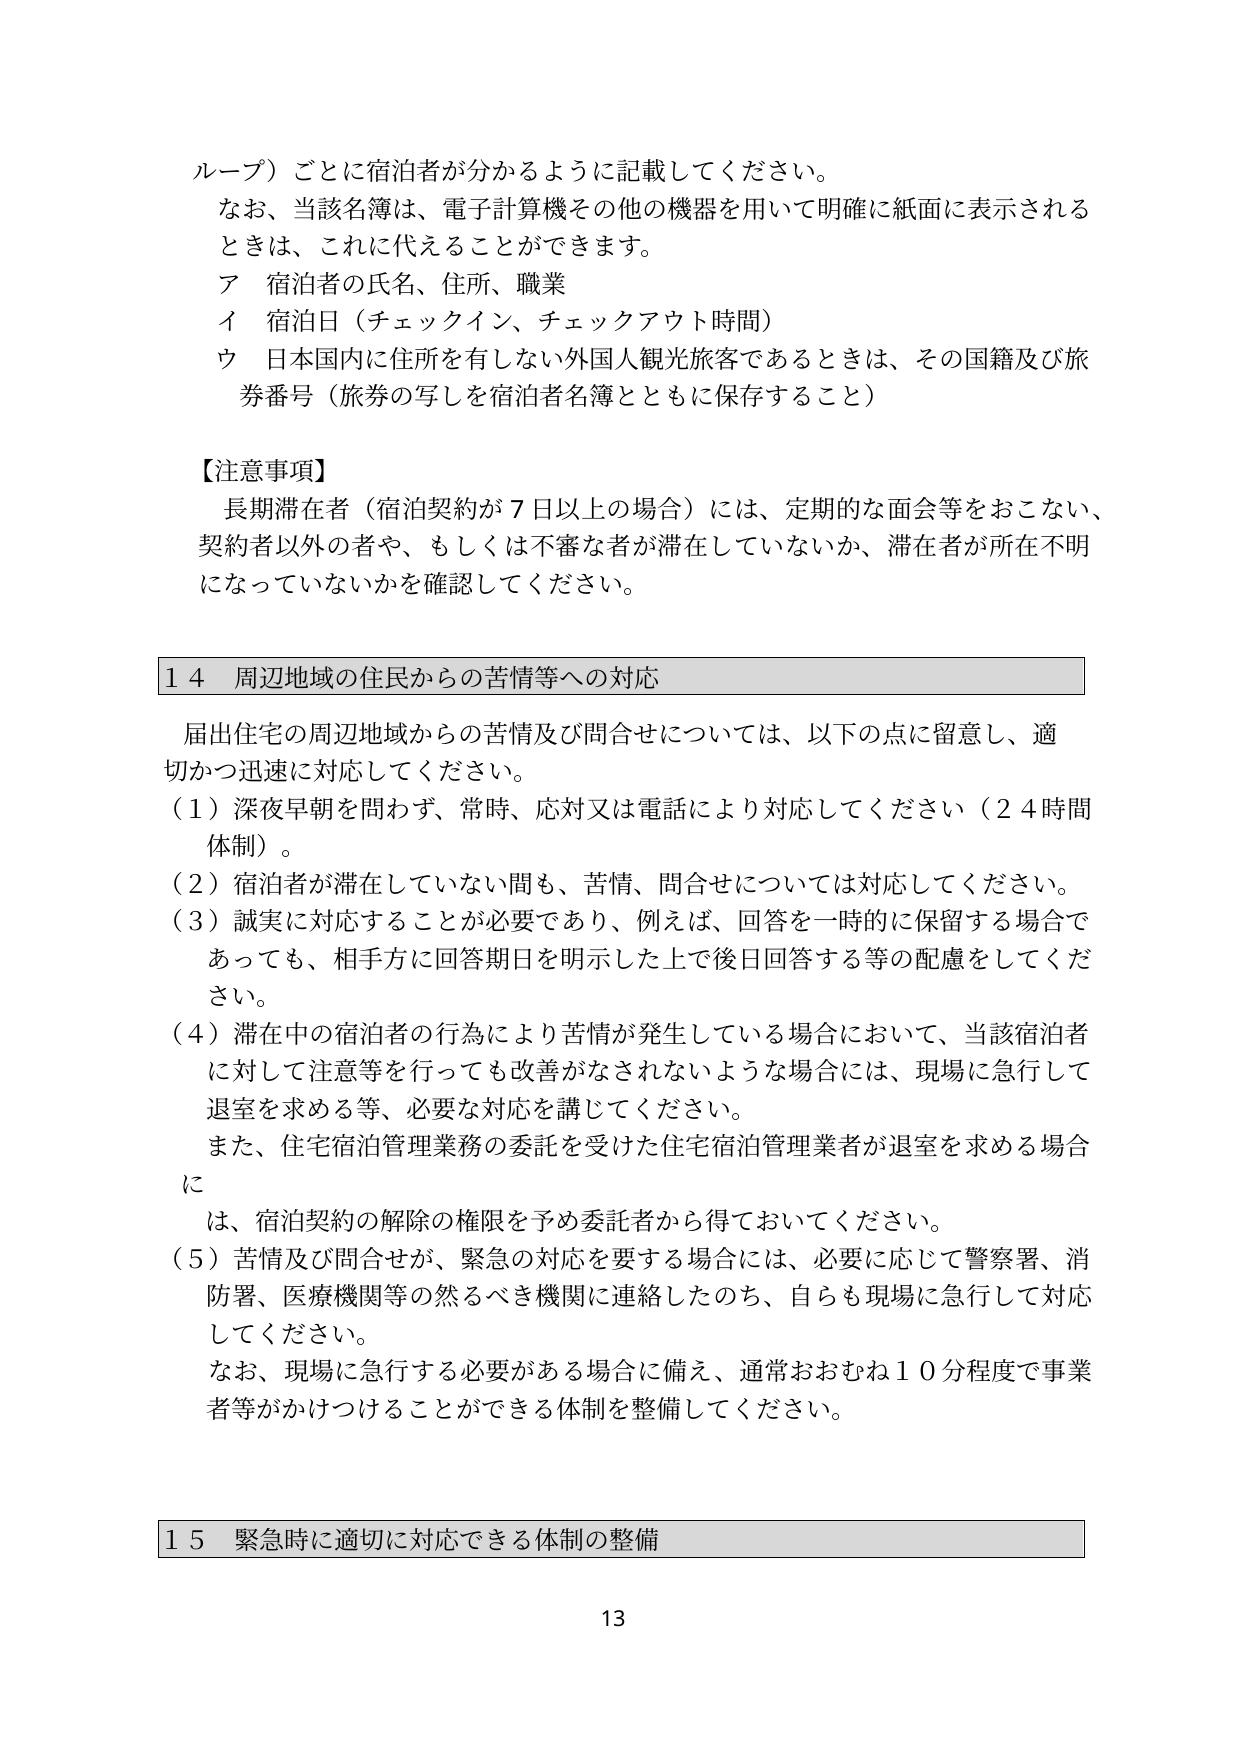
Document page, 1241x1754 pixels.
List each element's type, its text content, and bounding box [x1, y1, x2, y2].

text （２）宿泊者が滞在していない間も、苦情、問合せについては対応してください。 [158, 864, 1093, 901]
text （５）苦情及び問合せが、緊急の対応を要する場合には、必要に応じて警察署、消防署、医療機関等の然るべき機関に連絡したのち、自らも現場に急行して対応してください。 [158, 1239, 1093, 1351]
text イ 宿泊日（チェックイン、チェックアウト時間） [166, 301, 1093, 339]
text １５ 緊急時に適切に対応できる体制の整備 [133, 1501, 1093, 1576]
text １４ 周辺地域の住民からの苦情等への対応 [133, 639, 1093, 714]
text なお、当該名簿は、電子計算機その他の機器を用いて明確に紙面に表示されるときは、これに代えることができます。 [217, 189, 1093, 264]
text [142, 151, 1093, 189]
text 長期滞在者（宿泊契約が7日以上の場合）には、定期的な面会等をおこない、契約者以外の者や、もしくは不審な者が滞在していないか、滞在者が所在不明になっていないかを確認してください。 [198, 489, 1093, 601]
text 【注意事項】 [133, 451, 1093, 489]
text なお、現場に急行する必要がある場合に備え、通常おおむね１０分程度で事業者等がかけつけることができる体制を整備してください。 [158, 1351, 1093, 1426]
text ウ 日本国内に住所を有しない外国人観光旅客であるときは、その国籍及び旅券番号（旅券の写しを宿泊者名簿とともに保存すること） [164, 339, 1093, 414]
text ア 宿泊者の氏名、住所、職業 [166, 264, 1093, 301]
text （３）誠実に対応することが必要であり、例えば、回答を一時的に保留する場合であっても、相手方に回答期日を明示した上で後日回答する等の配慮をしてください。 [158, 901, 1093, 1014]
text 切かつ迅速に対応してください。 [164, 751, 1093, 789]
text （１）深夜早朝を問わず、常時、応対又は電話により対応してください（２４時間体制）。 [158, 789, 1093, 864]
text は、宿泊契約の解除の権限を予め委託者から得ておいてください。 [180, 1201, 1093, 1239]
text 届出住宅の周辺地域からの苦情及び問合せについては、以下の点に留意し、適 [158, 714, 1093, 751]
text （４）滞在中の宿泊者の行為により苦情が発生している場合において、当該宿泊者に対して注意等を行っても改善がなされないような場合には、現場に急行して退室を求める等、必要な対応を講じてください。 [158, 1014, 1093, 1126]
text また、住宅宿泊管理業務の委託を受けた住宅宿泊管理業者が退室を求める場合に [180, 1126, 1093, 1201]
